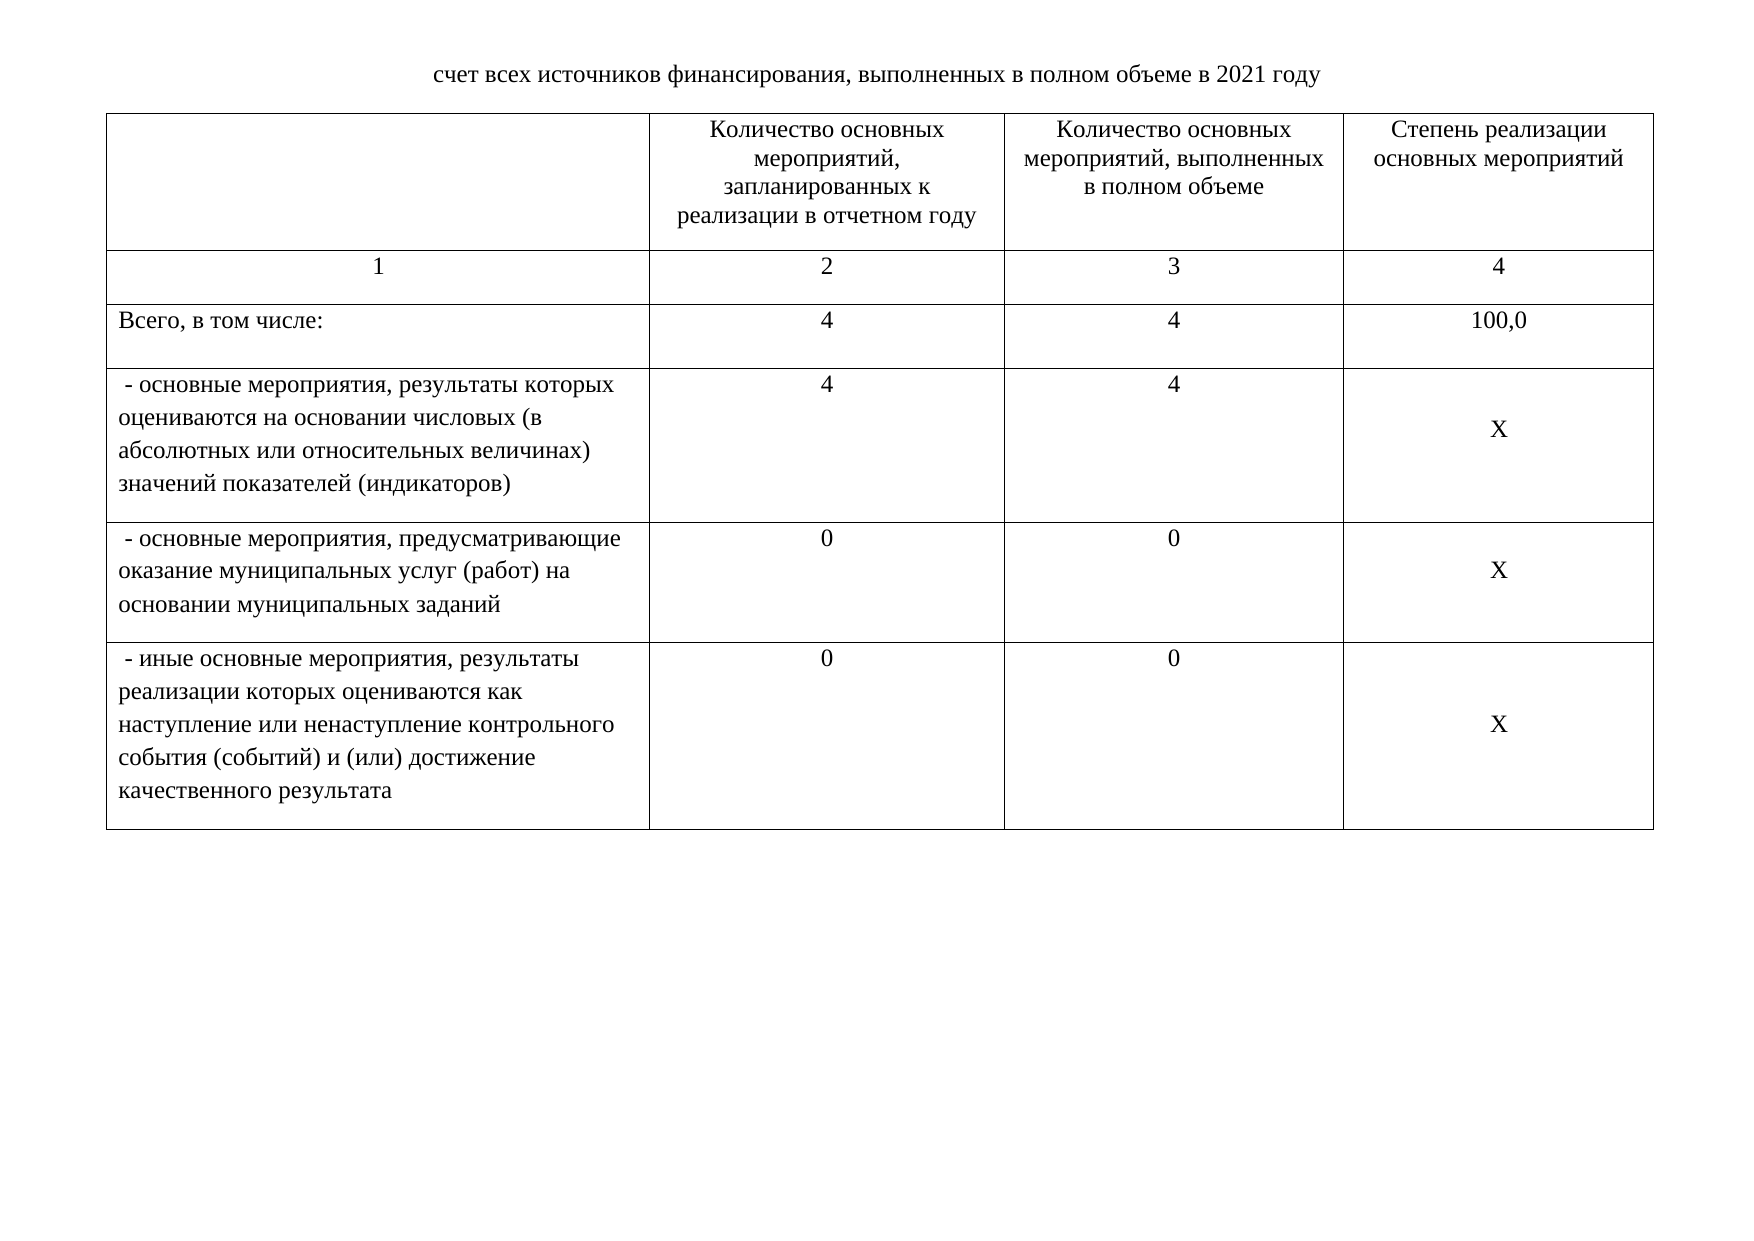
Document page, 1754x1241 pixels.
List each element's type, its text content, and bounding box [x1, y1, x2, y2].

table_cell - основные мероприятия, предусматривающие оказание муниципальных услуг (работ) на основании муниципальных заданий [107, 523, 649, 642]
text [118, 59, 1636, 88]
table_cell - основные мероприятия, результаты которых оцениваются на основании числовых (в абсолютных или относительных величинах) значений показателей (индикаторов) [107, 369, 649, 522]
table_cell 1 [107, 251, 649, 304]
table_cell 4 [1344, 251, 1653, 304]
table_cell 0 [650, 643, 1004, 829]
table_cell 0 [1005, 643, 1343, 829]
table_cell 100,0 [1344, 305, 1653, 368]
table_cell 0 [1005, 523, 1343, 642]
table_cell - иные основные мероприятия, результаты реализации которых оцениваются как наступление или ненаступление контрольного события (событий) и (или) достижение качественного результата [107, 643, 649, 829]
table_header Степень реализации основных мероприятий [1344, 114, 1653, 250]
table_cell 4 [1005, 305, 1343, 368]
table_cell 4 [650, 369, 1004, 522]
table_cell Х [1344, 643, 1653, 829]
table_cell Всего, в том числе: [107, 305, 649, 368]
table_cell Х [1344, 523, 1653, 642]
table_header Количество основных мероприятий, запланированных к реализации в отчетном году [650, 114, 1004, 250]
table_cell 4 [1005, 369, 1343, 522]
table_cell 0 [650, 523, 1004, 642]
table_cell 3 [1005, 251, 1343, 304]
table_header Количество основных мероприятий, выполненных в полном объеме [1005, 114, 1343, 250]
table_header [107, 114, 649, 250]
table_cell Х [1344, 369, 1653, 522]
table_cell 2 [650, 251, 1004, 304]
table_cell 4 [650, 305, 1004, 368]
